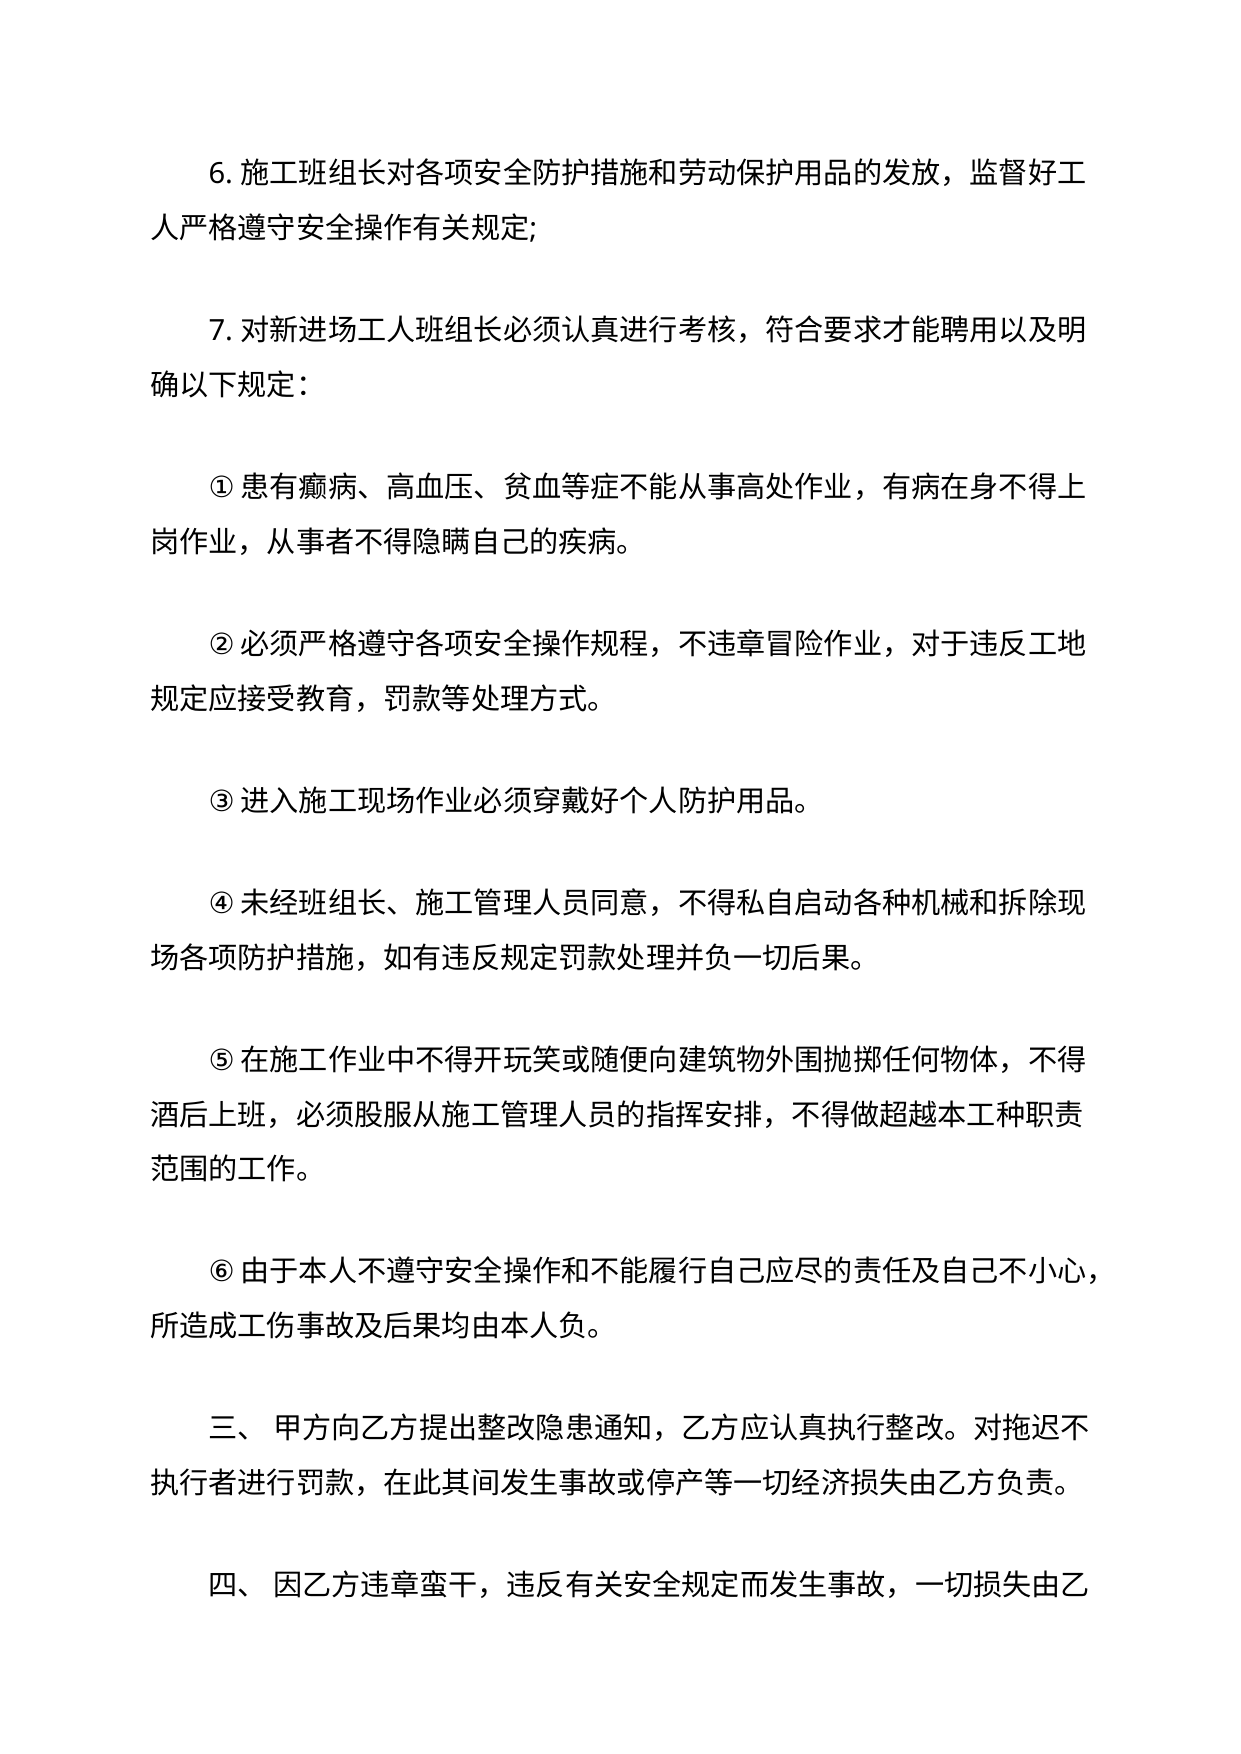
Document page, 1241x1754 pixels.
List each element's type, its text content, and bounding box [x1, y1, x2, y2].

text ⑥由于本人不遵守安全操作和不能履行自己应尽的责任及自己不小心，所造成工伤事故及后果均由本人负。 [150, 1248, 1090, 1345]
text ①患有癫病、高血压、贫血等症不能从事高处作业，有病在身不得上岗作业，从事者不得隐瞒自己的疾病。 [150, 464, 1090, 561]
text 6. 施工班组长对各项安全防护措施和劳动保护用品的发放，监督好工人严格遵守安全操作有关规定; [150, 150, 1090, 247]
text 7. 对新进场工人班组长必须认真进行考核，符合要求才能聘用以及明确以下规定： [150, 307, 1090, 404]
text ②必须严格遵守各项安全操作规程，不违章冒险作业，对于违反工地规定应接受教育，罚款等处理方式。 [150, 621, 1090, 718]
text ④未经班组长、施工管理人员同意，不得私自启动各种机械和拆除现场各项防护措施，如有违反规定罚款处理并负一切后果。 [150, 879, 1090, 977]
text 三、 甲方向乙方提出整改隐患通知，乙方应认真执行整改。对拖迟不执行者进行罚款，在此其间发生事故或停产等一切经济损失由乙方负责。 [150, 1404, 1090, 1502]
text ③进入施工现场作业必须穿戴好个人防护用品。 [150, 777, 1090, 820]
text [150, 1561, 1090, 1603]
text ⑤在施工作业中不得开玩笑或随便向建筑物外围抛掷任何物体，不得酒后上班，必须股服从施工管理人员的指挥安排，不得做超越本工种职责范围的工作。 [150, 1036, 1090, 1188]
